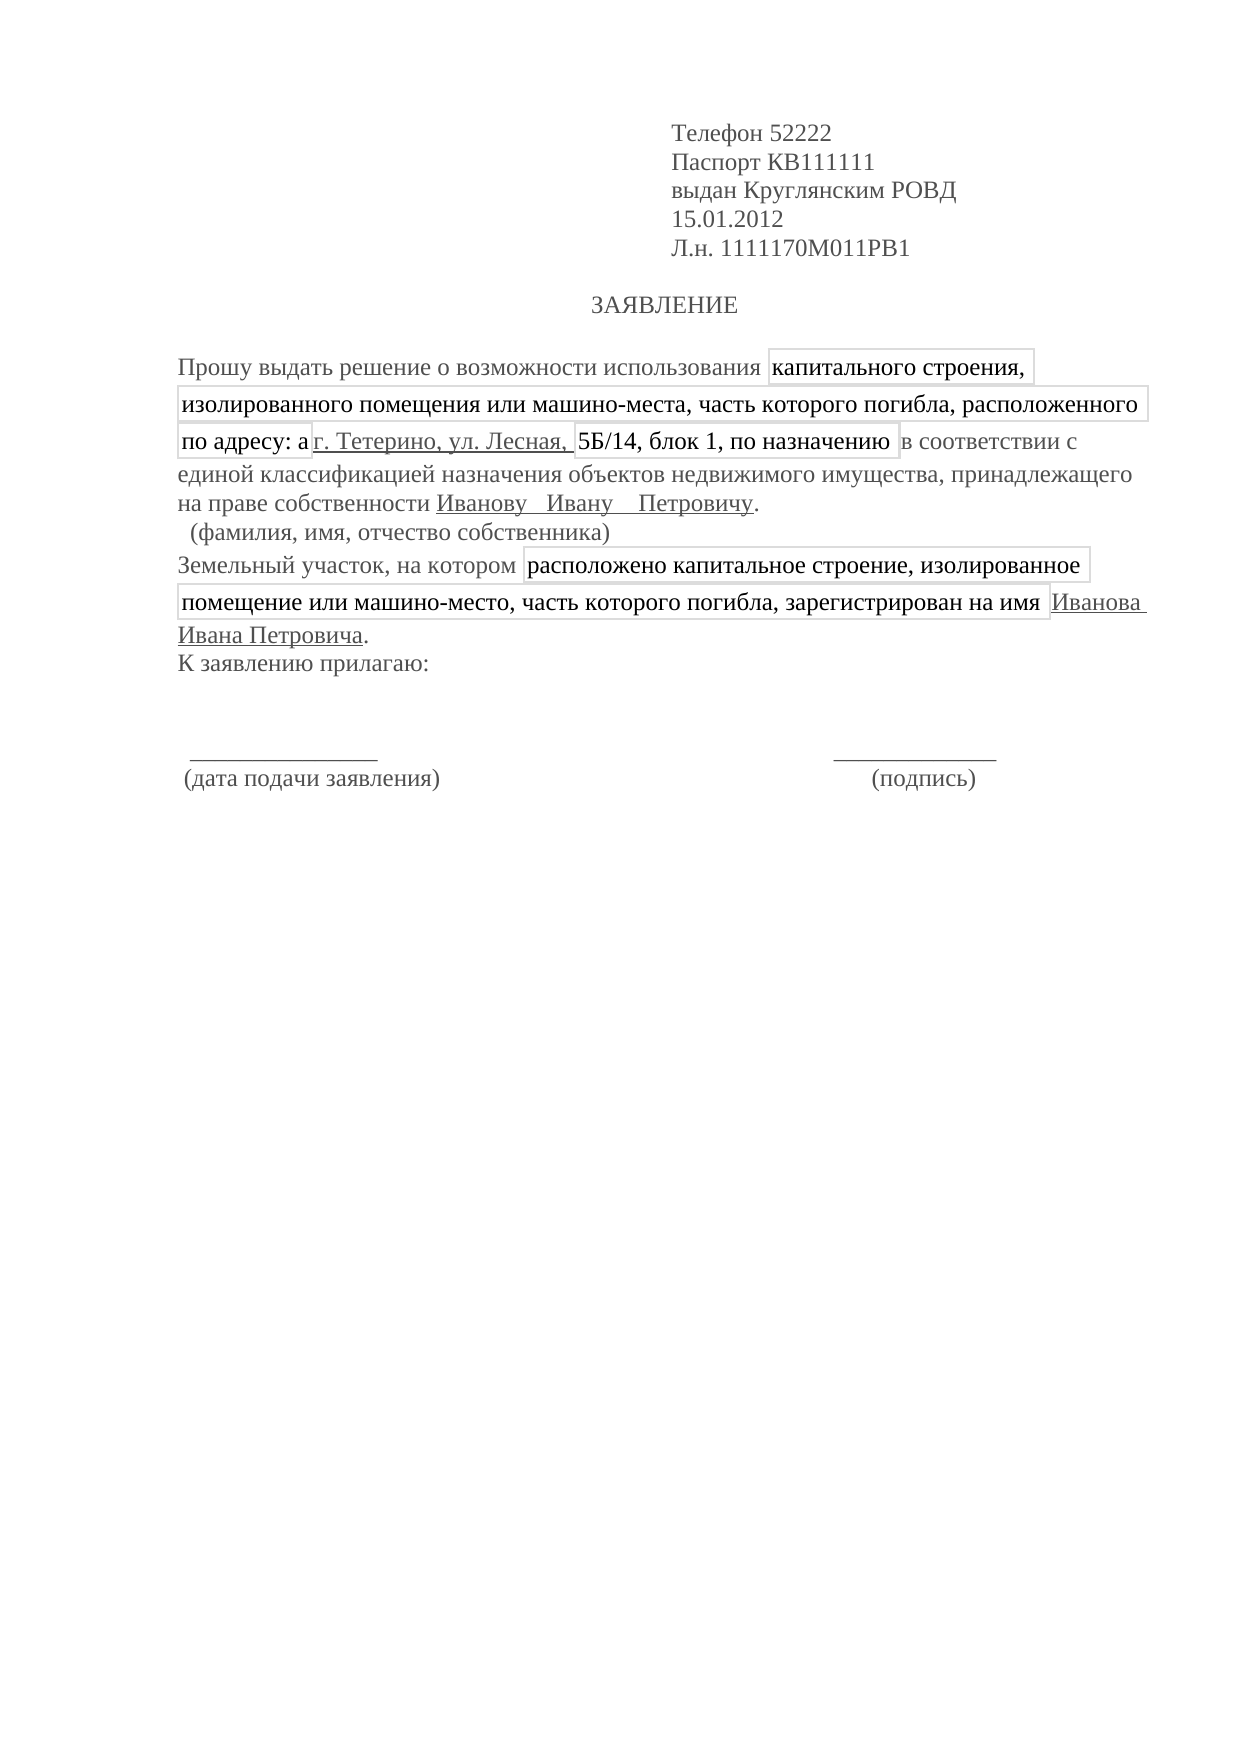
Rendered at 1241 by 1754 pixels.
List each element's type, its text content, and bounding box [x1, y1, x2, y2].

text Прошу выдать решение о возможности использования капитального строения, изолированного помещения или машино-места, часть которого погибла, расположенного по адресу: аг. Тетерино, ул. Лесная, 5Б/14, блок 1, по назначению в соответствии с единой классификацией назначения объектов недвижимого имущества, принадлежащего на праве собственности Иванову Ивану Петровичу. [177, 348, 1152, 517]
text Телефон 52222 [177, 118, 1152, 147]
text К заявлению прилагаю: [177, 648, 1152, 677]
text (фамилия, имя, отчество собственника) [177, 517, 1152, 546]
text ЗАЯВЛЕНИЕ [177, 291, 1152, 319]
text (дата подачи заявления) (подпись) [177, 763, 1152, 792]
text _______________ _____________ [177, 735, 1152, 763]
text выдан Круглянским РОВД [177, 176, 1152, 204]
text Земельный участок, на котором расположено капитальное строение, изолированное помещение или машино-место, часть которого погибла, зарегистрирован на имя Иванова Ивана Петровича. [177, 546, 1152, 648]
text Паспорт КВ111111 [177, 147, 1152, 176]
text 15.01.2012 [177, 204, 1152, 233]
text Л.н. 1111170М011РВ1 [177, 233, 1152, 262]
